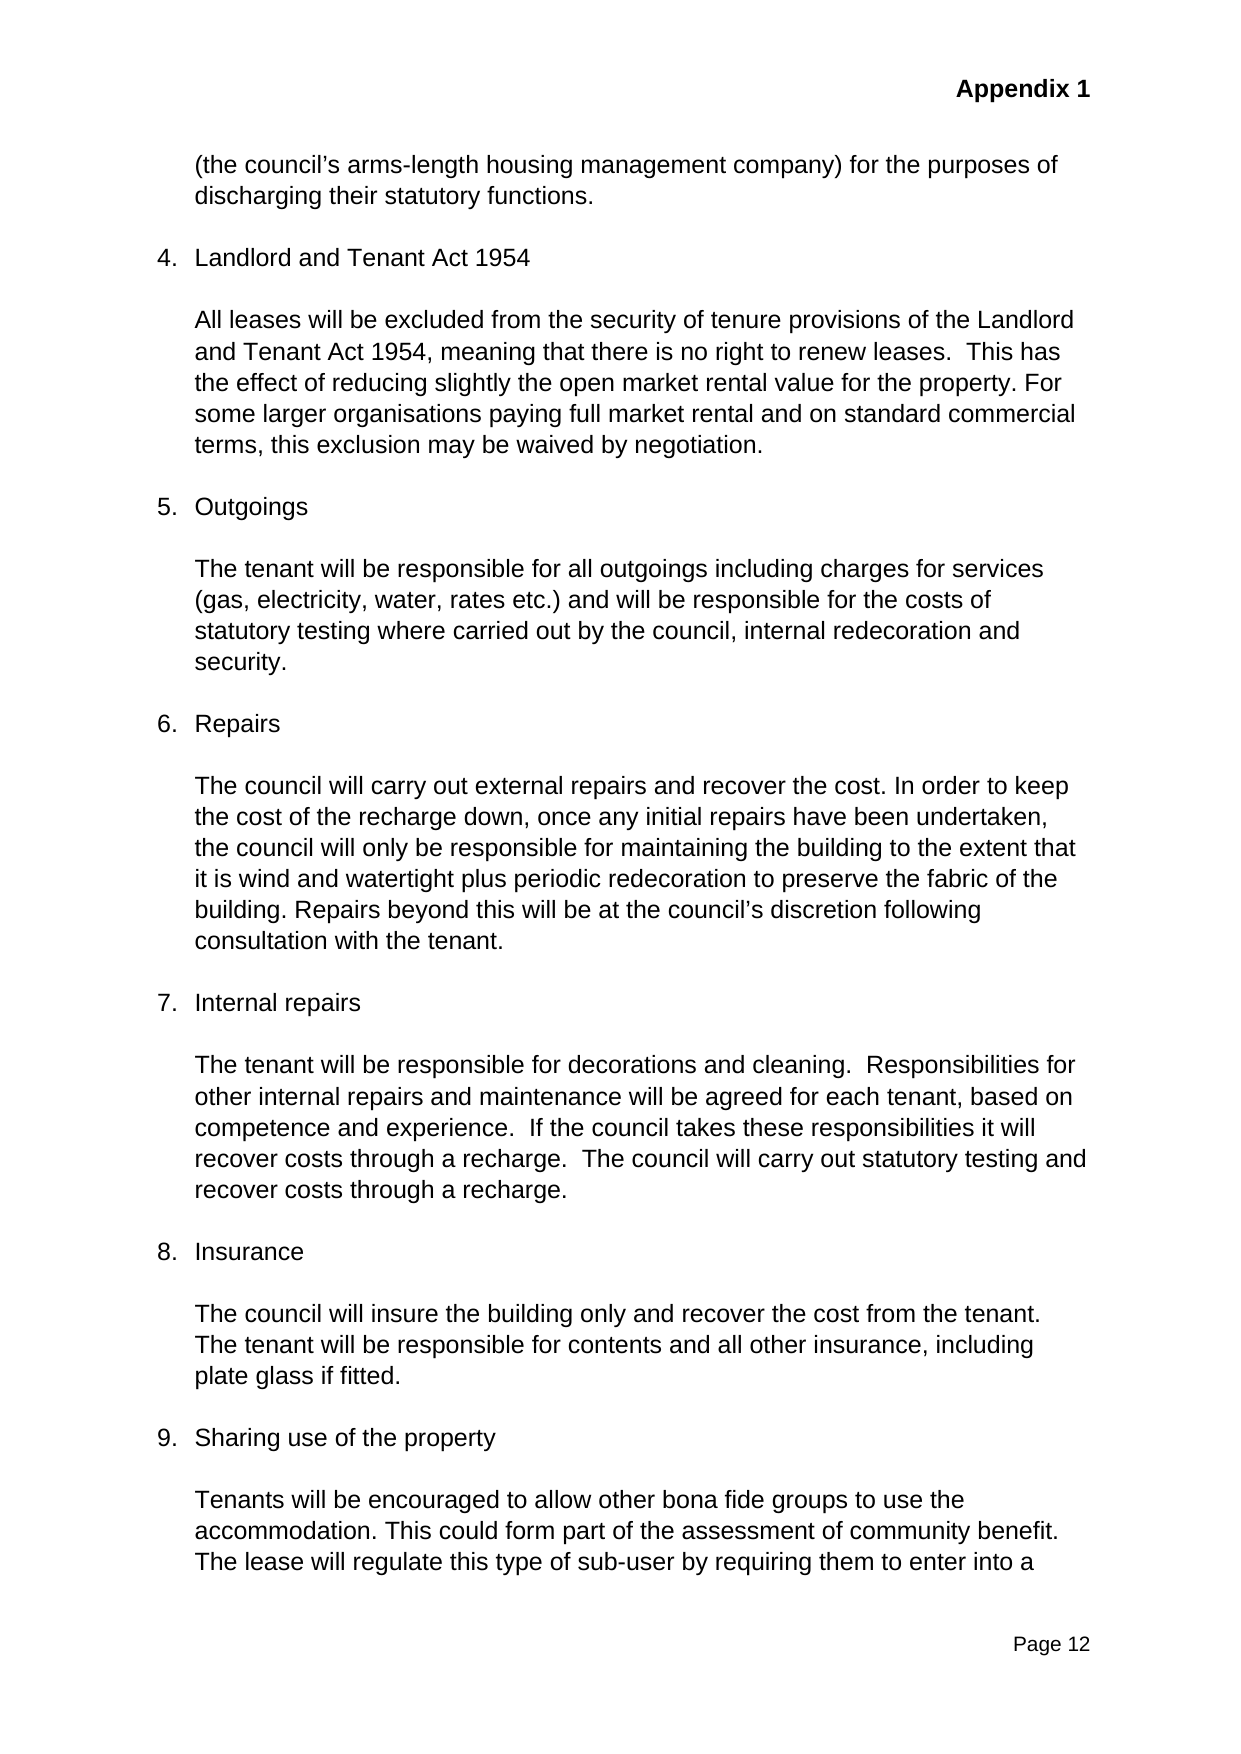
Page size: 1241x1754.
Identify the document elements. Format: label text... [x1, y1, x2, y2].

list Outgoings [157, 492, 1090, 520]
list Sharing use of the property [157, 1423, 1090, 1452]
text All leases will be excluded from the security of tenure provisions of the Landlord and Tenant Act 1954, meaning that there is no right to renew leases. This has the effect of reducing slightly the open market rental value for the property. For some larger organisations paying full market rental and on standard commercial terms, this exclusion may be waived by negotiation. [194, 305, 1090, 458]
list Insurance [157, 1237, 1090, 1265]
list Internal repairs [157, 988, 1090, 1017]
list Landlord and Tenant Act 1954 [157, 243, 1090, 272]
text The tenant will be responsible for all outgoings including charges for services (gas, electricity, water, rates etc.) and will be responsible for the costs of statutory testing where carried out by the council, internal redecoration and security. [194, 554, 1090, 676]
text The tenant will be responsible for decorations and cleaning. Responsibilities for other internal repairs and maintenance will be agreed for each tenant, based on competence and experience. If the council takes these responsibilities it will recover costs through a recharge. The council will carry out statutory testing and recover costs through a recharge. [194, 1050, 1090, 1203]
text The council will insure the building only and recover the cost from the tenant. The tenant will be responsible for contents and all other insurance, including plate glass if fitted. [194, 1299, 1090, 1389]
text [194, 150, 1090, 210]
list Repairs [157, 709, 1090, 738]
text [194, 1485, 1090, 1576]
text The council will carry out external repairs and recover the cost. In order to keep the cost of the recharge down, once any initial repairs have been undertaken, the council will only be responsible for maintaining the building to the extent that it is wind and watertight plus periodic redecoration to preserve the fabric of the building. Repairs beyond this will be at the council’s discretion following consultation with the tenant. [194, 771, 1090, 955]
